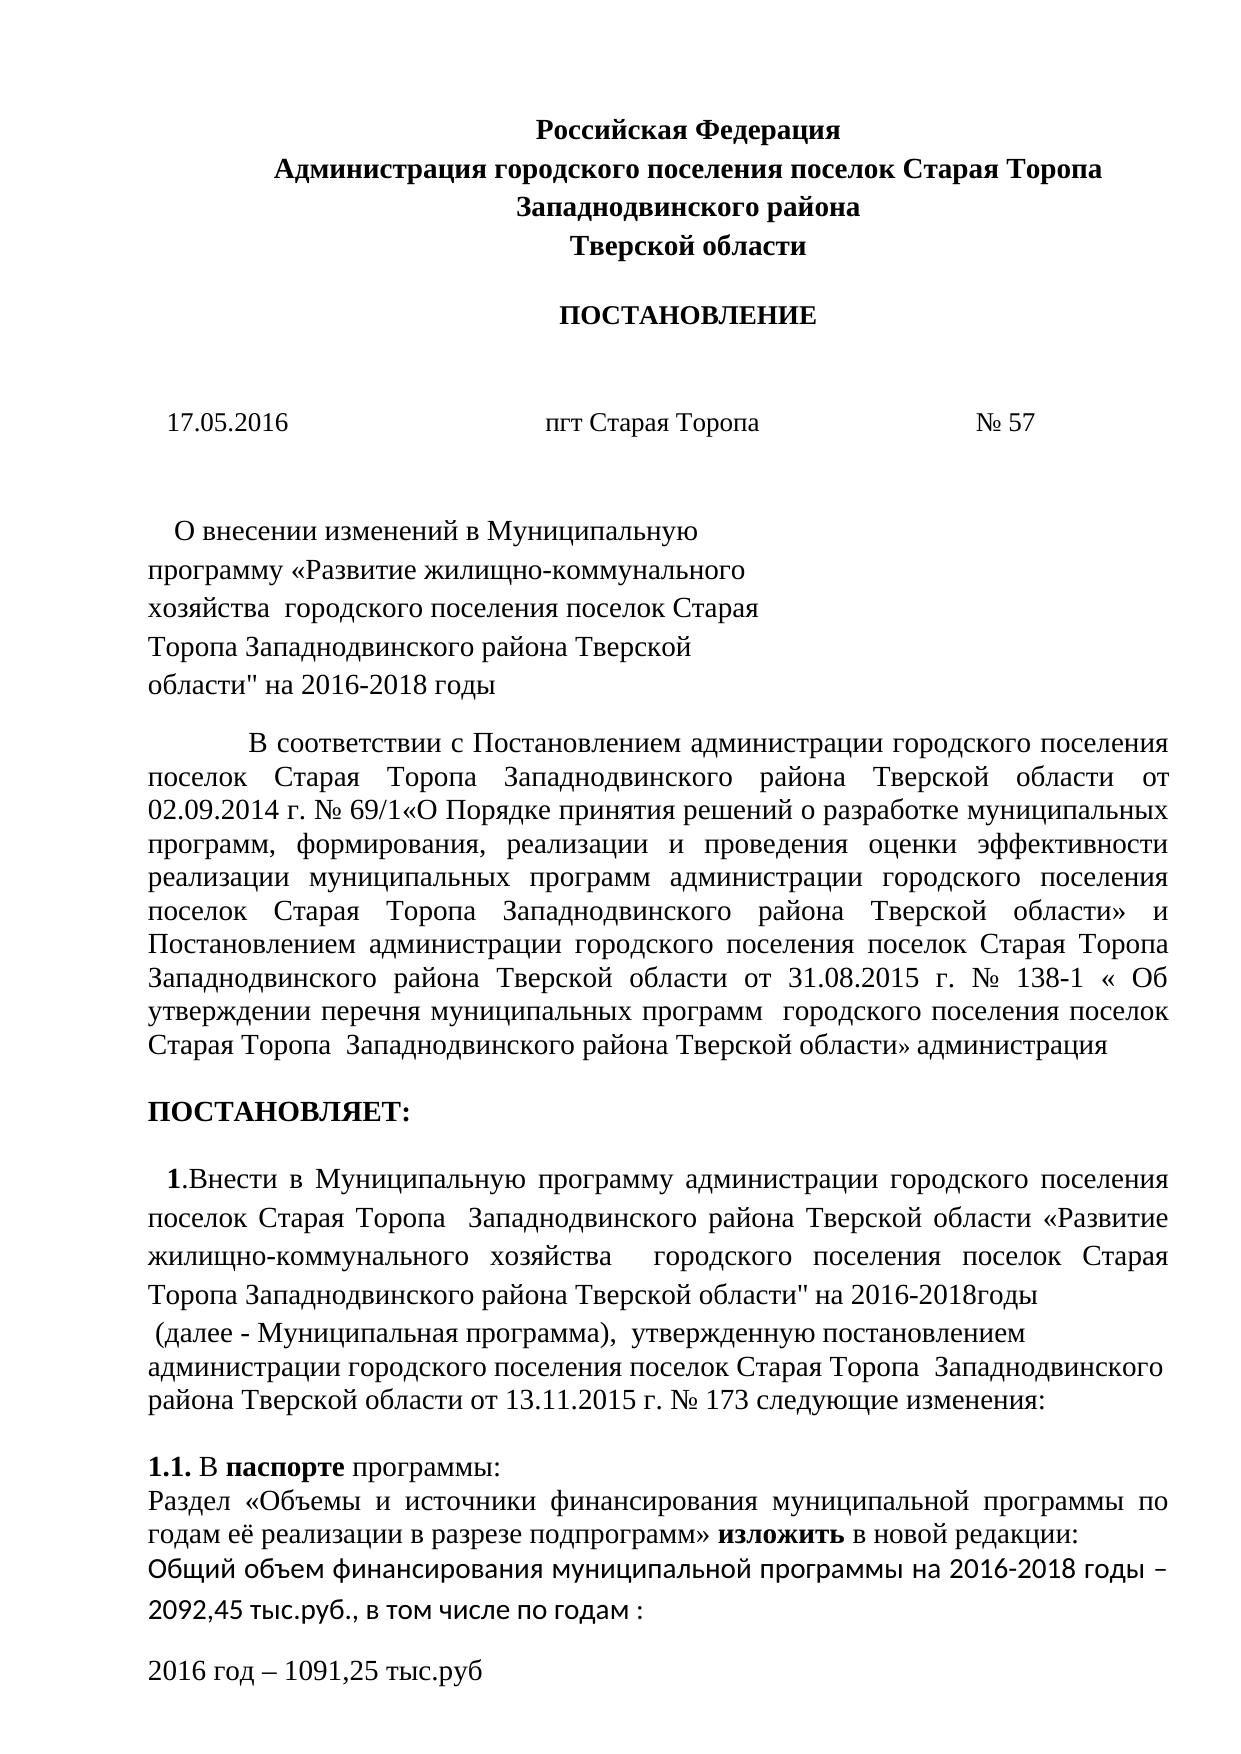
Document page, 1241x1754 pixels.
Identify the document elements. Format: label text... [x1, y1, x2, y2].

text Раздел «Объемы и источники финансирования муниципальной программы по годам её реализации в разрезе подпрограмм» изложить в новой редакции: [148, 1483, 1169, 1550]
text В соответствии с Постановлением администрации городского поселения поселок Старая Торопа Западнодвинского района Тверской области от 02.09.2014 г. № 69/1«О Порядке принятия решений о разработке муниципальных программ, формирования, реализации и проведения оценки эффективности реализации муниципальных программ администрации городского поселения поселок Старая Торопа Западнодвинского района Тверской области» и Постановлением администрации городского поселения поселок Старая Торопа Западнодвинского района Тверской области от 31.08.2015 г. № 138-1 « Об утверждении перечня муниципальных программ городского поселения поселок Старая Торопа Западнодвинского района Тверской области» администрация [148, 725, 1169, 1061]
text О внесении изменений в Муниципальную [148, 513, 1169, 547]
text Тверской области [148, 228, 1169, 262]
text Российская Федерация [148, 112, 1169, 146]
text хозяйства городского поселения поселок Старая [148, 590, 1169, 624]
text 17.05.2016 пгт Старая Торопа № 57 [148, 406, 1169, 437]
text ПОСТАНОВЛЕНИЕ [148, 299, 1169, 330]
text области" на 2016-2018 годы [148, 667, 1169, 701]
text программу «Развитие жилищно-коммунального [148, 552, 1169, 585]
text 1.1. В паспорте программы: [148, 1449, 1169, 1483]
text (далее - Муниципальная программа), утвержденную постановлением администрации городского поселения поселок Старая Торопа Западнодвинского района Тверской области от 13.11.2015 г. № 173 следующие изменения: [148, 1315, 1169, 1416]
text 1.Внести в Муниципальную программу администрации городского поселения поселок Старая Торопа Западнодвинского района Тверской области «Развитие жилищно-коммунального хозяйства городского поселения поселок Старая Торопа Западнодвинского района Тверской области" на 2016-2018годы [148, 1161, 1169, 1310]
text Общий объем финансирования муниципальной программы на 2016-2018 годы – 2092,45 тыс.руб., в том числе по годам : [148, 1550, 1169, 1627]
text ПОСТАНОВЛЯЕТ: [148, 1094, 1169, 1128]
text Администрация городского поселения поселок Старая Торопа [148, 151, 1169, 184]
text Западнодвинского района [148, 189, 1169, 223]
text 2016 год – 1091,25 тыс.руб [148, 1653, 1169, 1686]
text Торопа Западнодвинского района Тверской [148, 629, 1169, 662]
